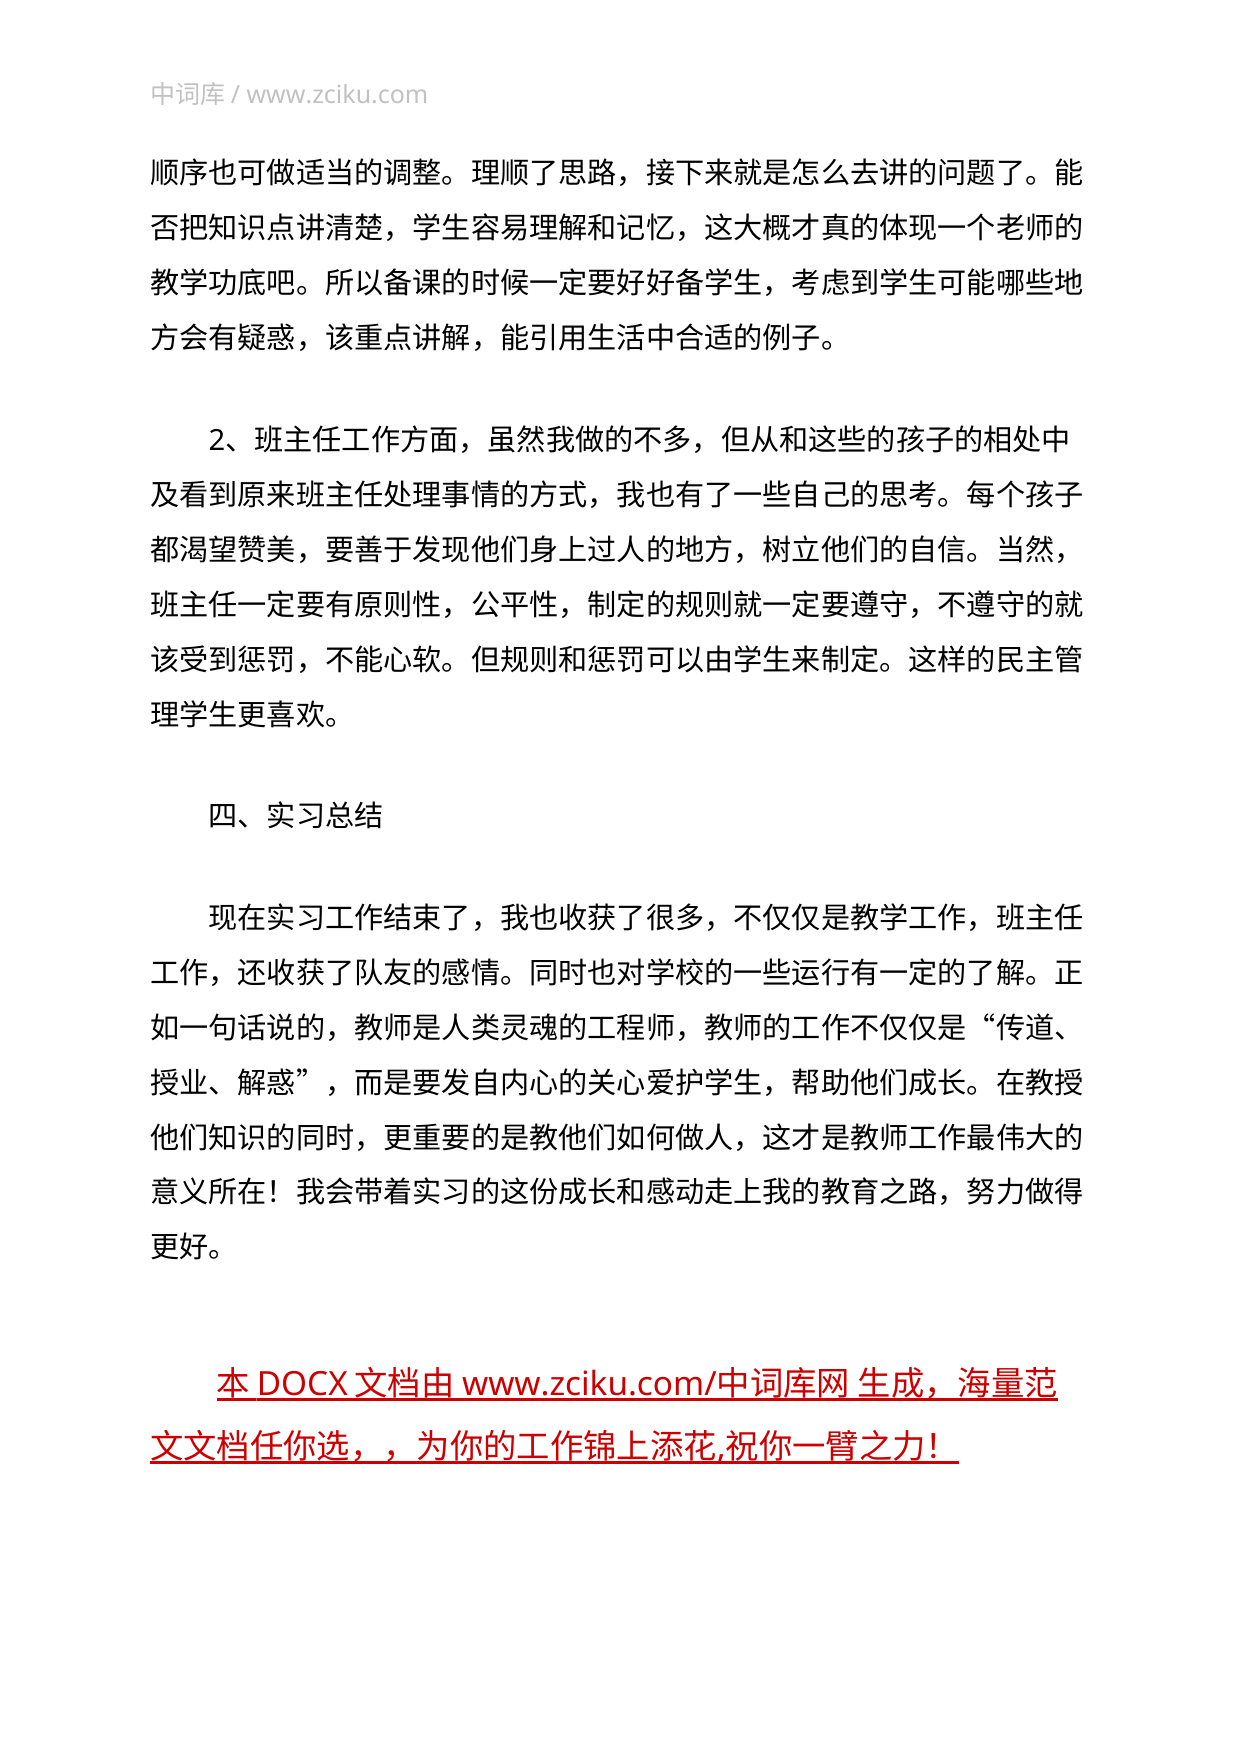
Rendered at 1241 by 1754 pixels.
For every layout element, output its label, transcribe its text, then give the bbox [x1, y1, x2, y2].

text 本DOCX文档由 www.zciku.com/中词库网 生成，海量范文文档任你选，，为你的工作锦上添花,祝你一臂之力！ [150, 1357, 1090, 1468]
text 现在实习工作结束了，我也收获了很多，不仅仅是教学工作，班主任工作，还收获了队友的感情。同时也对学校的一些运行有一定的了解。正如一句话说的，教师是人类灵魂的工程师，教师的工作不仅仅是“传道、授业、解惑”，而是要发自内心的关心爱护学生，帮助他们成长。在教授他们知识的同时，更重要的是教他们如何做人，这才是教师工作最伟大的意义所在！我会带着实习的这份成长和感动走上我的教育之路，努力做得更好。 [150, 894, 1090, 1266]
text 四、实习总结 [150, 793, 1090, 835]
text 2、班主任工作方面，虽然我做的不多，但从和这些的孩子的相处中及看到原来班主任处理事情的方式，我也有了一些自己的思考。每个孩子都渴望赞美，要善于发现他们身上过人的地方，树立他们的自信。当然，班主任一定要有原则性，公平性，制定的规则就一定要遵守，不遵守的就该受到惩罚，不能心软。但规则和惩罚可以由学生来制定。这样的民主管理学生更喜欢。 [150, 416, 1090, 733]
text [150, 150, 1090, 357]
